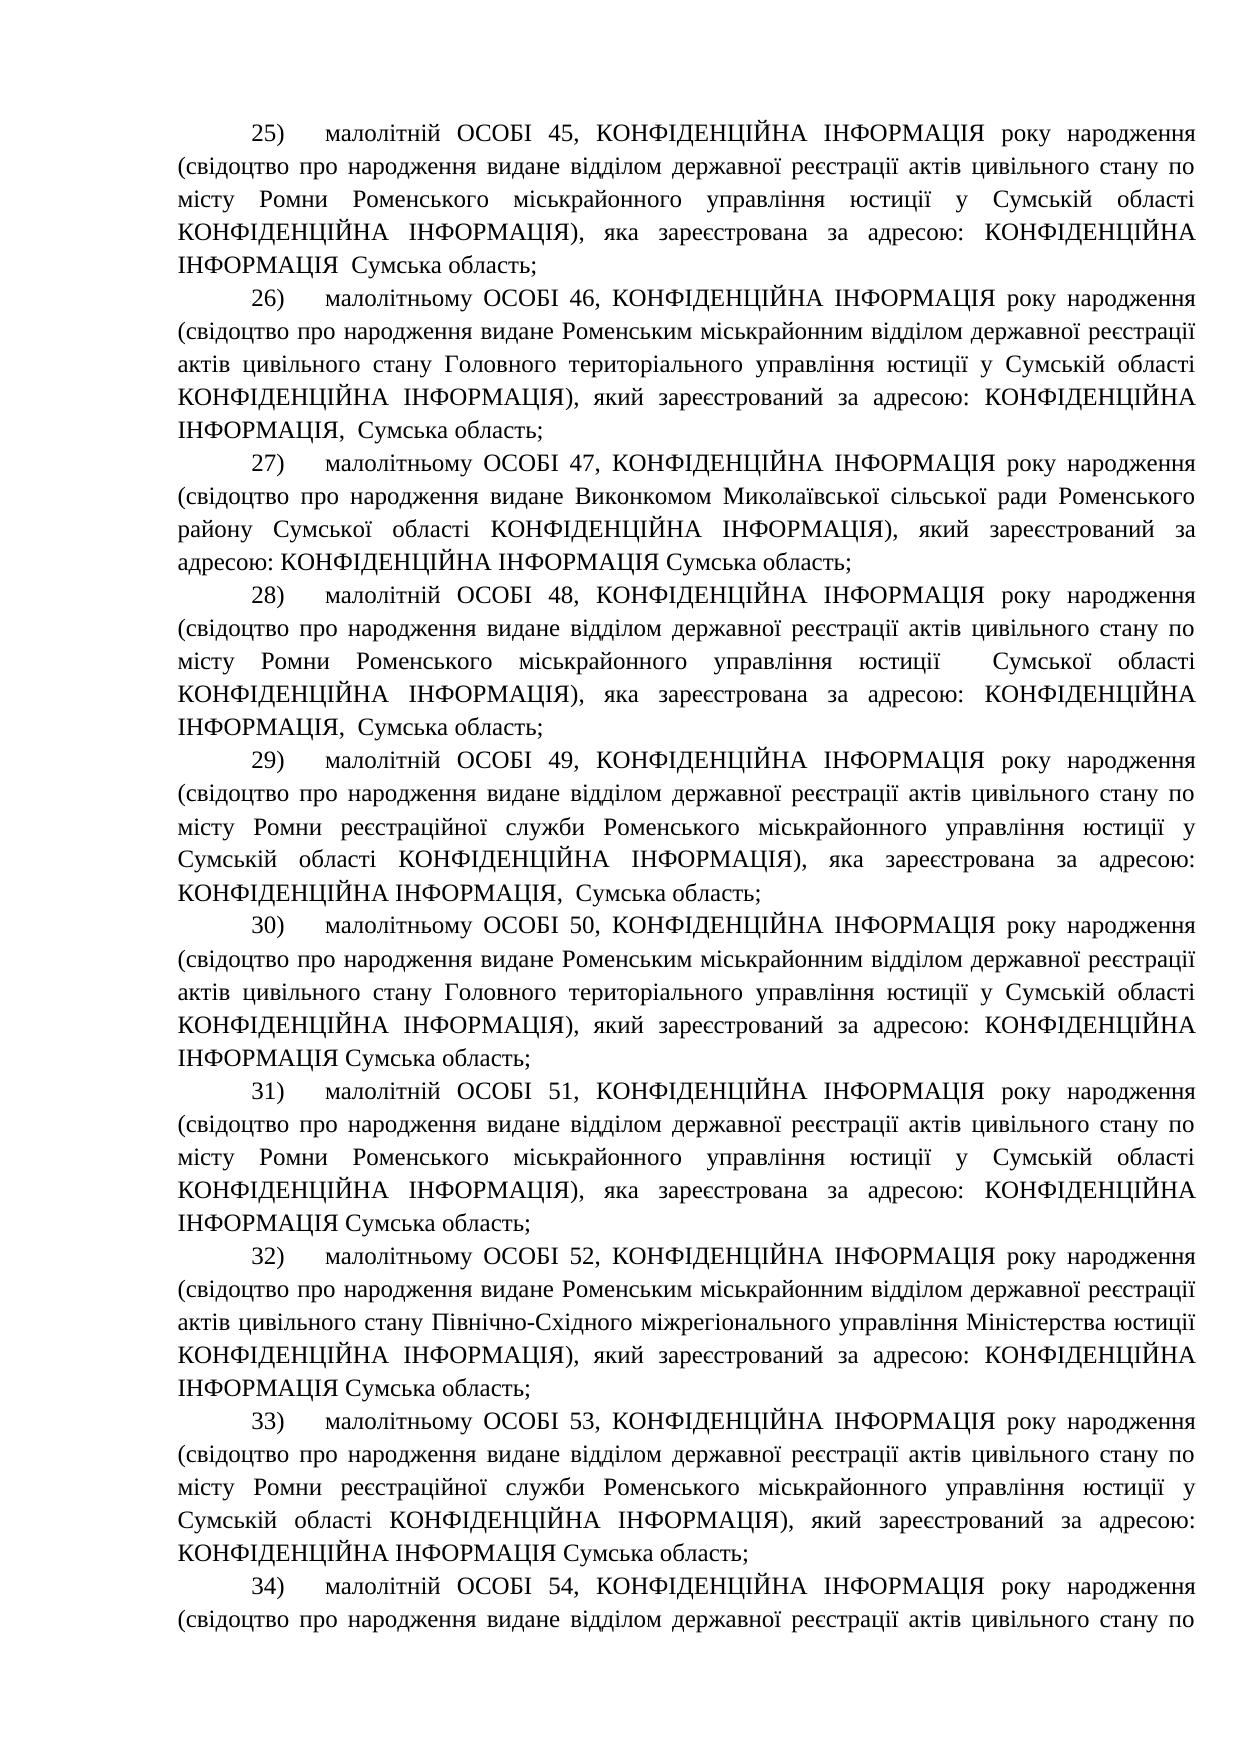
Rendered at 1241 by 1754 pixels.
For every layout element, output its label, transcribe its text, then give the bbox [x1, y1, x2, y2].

list малолітній ОСОБІ 48, КОНФІДЕНЦІЙНА ІНФОРМАЦІЯ року народження (свідоцтво про народження видане відділом державної реєстрації актів цивільного стану по місту Ромни Роменського міськрайонного управління юстиції Сумської області КОНФІДЕНЦІЙНА ІНФОРМАЦІЯ), яка зареєстрована за адресою: КОНФІДЕНЦІЙНА ІНФОРМАЦІЯ, Сумська область; [177, 580, 1196, 741]
list малолітньому ОСОБІ 46, КОНФІДЕНЦІЙНА ІНФОРМАЦІЯ року народження (свідоцтво про народження видане Роменським міськрайонним відділом державної реєстрації актів цивільного стану Головного територіального управління юстиції у Сумській області КОНФІДЕНЦІЙНА ІНФОРМАЦІЯ), який зареєстрований за адресою: КОНФІДЕНЦІЙНА ІНФОРМАЦІЯ, Сумська область; [177, 283, 1196, 444]
list малолітньому ОСОБІ 53, КОНФІДЕНЦІЙНА ІНФОРМАЦІЯ року народження (свідоцтво про народження видане відділом державної реєстрації актів цивільного стану по місту Ромни реєстраційної служби Роменського міськрайонного управління юстиції у Сумській області КОНФІДЕНЦІЙНА ІНФОРМАЦІЯ), який зареєстрований за адресою: КОНФІДЕНЦІЙНА ІНФОРМАЦІЯ Сумська область; [177, 1406, 1196, 1567]
list малолітньому ОСОБІ 50, КОНФІДЕНЦІЙНА ІНФОРМАЦІЯ року народження (свідоцтво про народження видане Роменським міськрайонним відділом державної реєстрації актів цивільного стану Головного територіального управління юстиції у Сумській області КОНФІДЕНЦІЙНА ІНФОРМАЦІЯ), який зареєстрований за адресою: КОНФІДЕНЦІЙНА ІНФОРМАЦІЯ Сумська область; [177, 911, 1196, 1071]
list малолітній ОСОБІ 49, КОНФІДЕНЦІЙНА ІНФОРМАЦІЯ року народження (свідоцтво про народження видане відділом державної реєстрації актів цивільного стану по місту Ромни реєстраційної служби Роменського міськрайонного управління юстиції у Сумській області КОНФІДЕНЦІЙНА ІНФОРМАЦІЯ), яка зареєстрована за адресою: КОНФІДЕНЦІЙНА ІНФОРМАЦІЯ, Сумська область; [177, 746, 1196, 906]
list малолітньому ОСОБІ 47, КОНФІДЕНЦІЙНА ІНФОРМАЦІЯ року народження (свідоцтво про народження видане Виконкомом Миколаївської сільської ради Роменського району Сумської області КОНФІДЕНЦІЙНА ІНФОРМАЦІЯ), який зареєстрований за адресою: КОНФІДЕНЦІЙНА ІНФОРМАЦІЯ Сумська область; [177, 448, 1196, 576]
list малолітній ОСОБІ 45, КОНФІДЕНЦІЙНА ІНФОРМАЦІЯ року народження (свідоцтво про народження видане відділом державної реєстрації актів цивільного стану по місту Ромни Роменського міськрайонного управління юстиції у Сумській області КОНФІДЕНЦІЙНА ІНФОРМАЦІЯ), яка зареєстрована за адресою: КОНФІДЕНЦІЙНА ІНФОРМАЦІЯ Сумська область; [177, 118, 1196, 279]
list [177, 1571, 1196, 1633]
list малолітній ОСОБІ 51, КОНФІДЕНЦІЙНА ІНФОРМАЦІЯ року народження (свідоцтво про народження видане відділом державної реєстрації актів цивільного стану по місту Ромни Роменського міськрайонного управління юстиції у Сумській області КОНФІДЕНЦІЙНА ІНФОРМАЦІЯ), яка зареєстрована за адресою: КОНФІДЕНЦІЙНА ІНФОРМАЦІЯ Сумська область; [177, 1076, 1196, 1237]
list малолітньому ОСОБІ 52, КОНФІДЕНЦІЙНА ІНФОРМАЦІЯ року народження (свідоцтво про народження видане Роменським міськрайонним відділом державної реєстрації актів цивільного стану Північно-Східного міжрегіонального управління Міністерства юстиції КОНФІДЕНЦІЙНА ІНФОРМАЦІЯ), який зареєстрований за адресою: КОНФІДЕНЦІЙНА ІНФОРМАЦІЯ Сумська область; [177, 1241, 1196, 1402]
